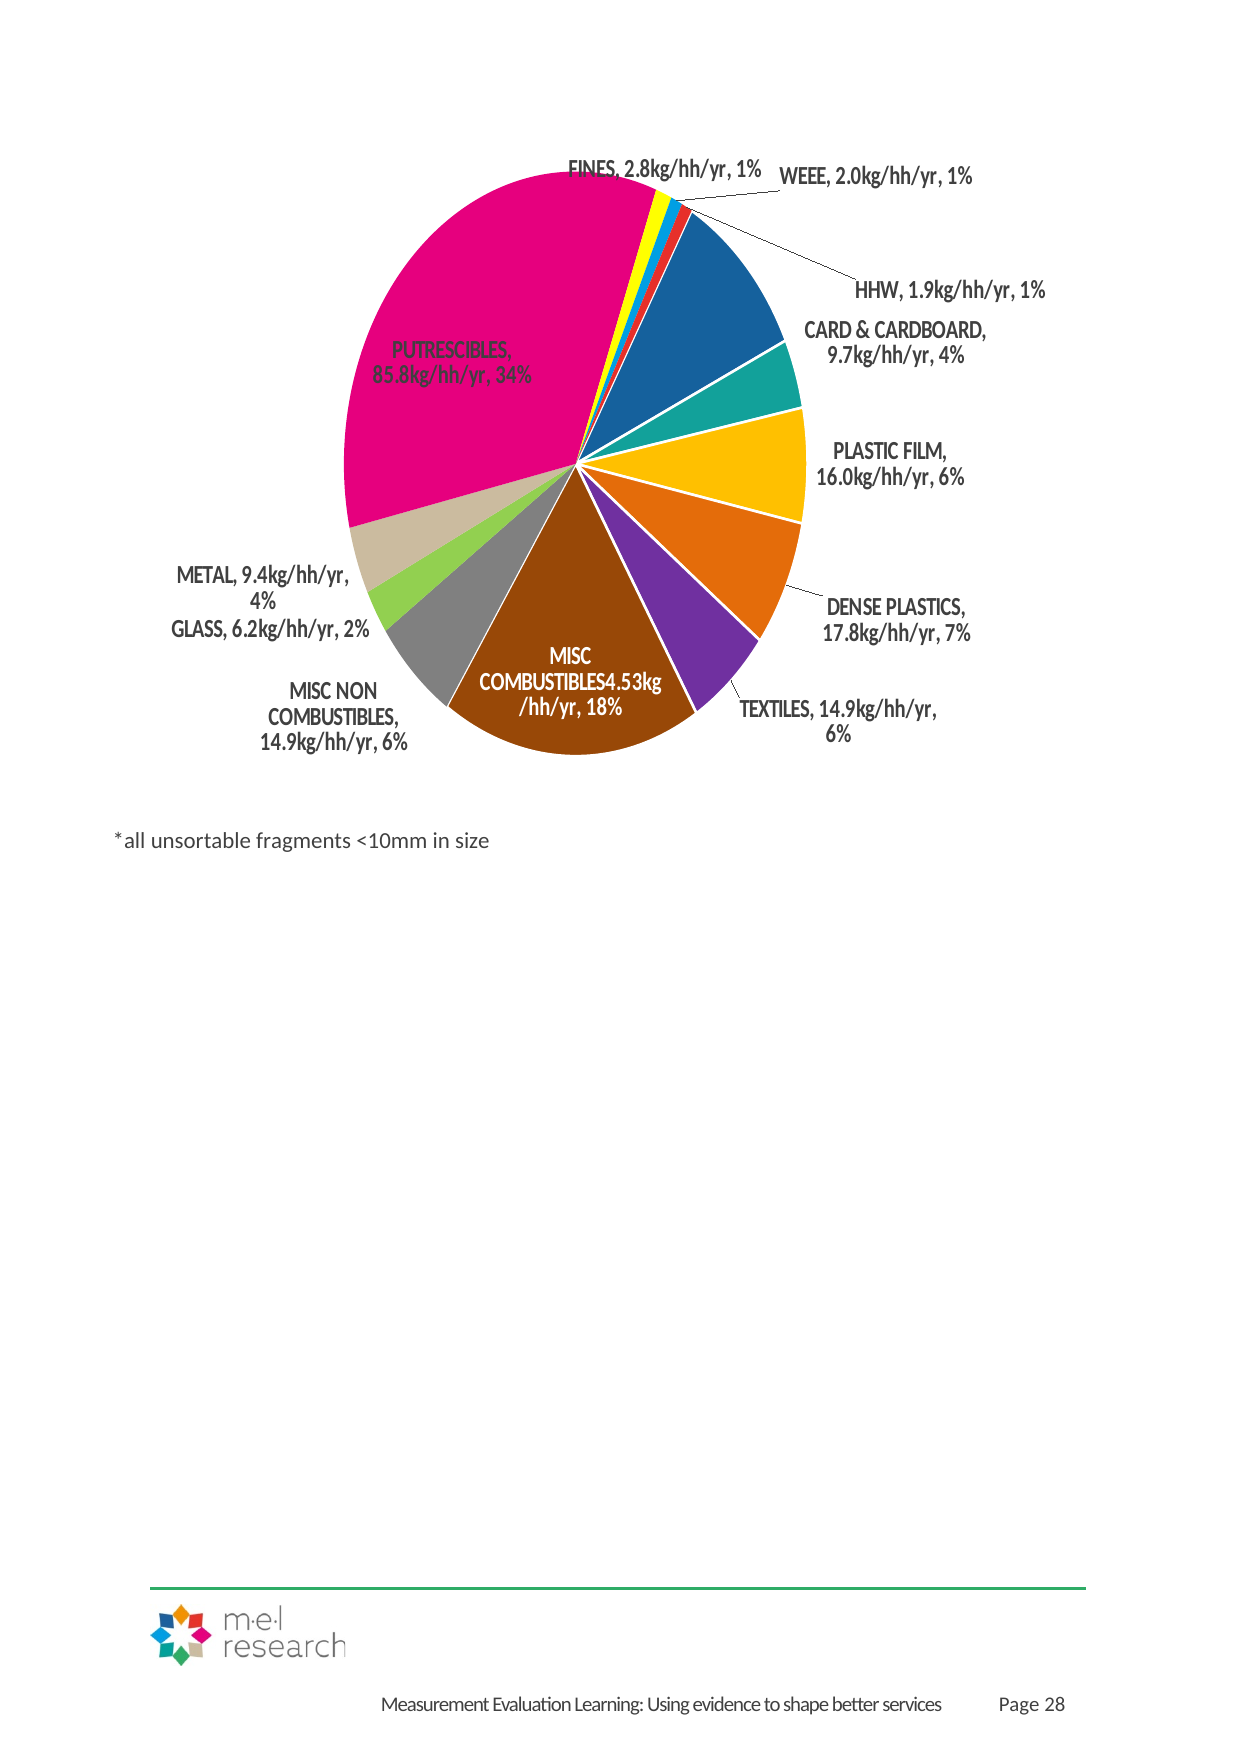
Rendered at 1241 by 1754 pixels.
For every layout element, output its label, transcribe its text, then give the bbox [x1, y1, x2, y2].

picture [150, 1604, 346, 1666]
text *all unsortable fragments <10mm in size [112, 826, 1087, 854]
